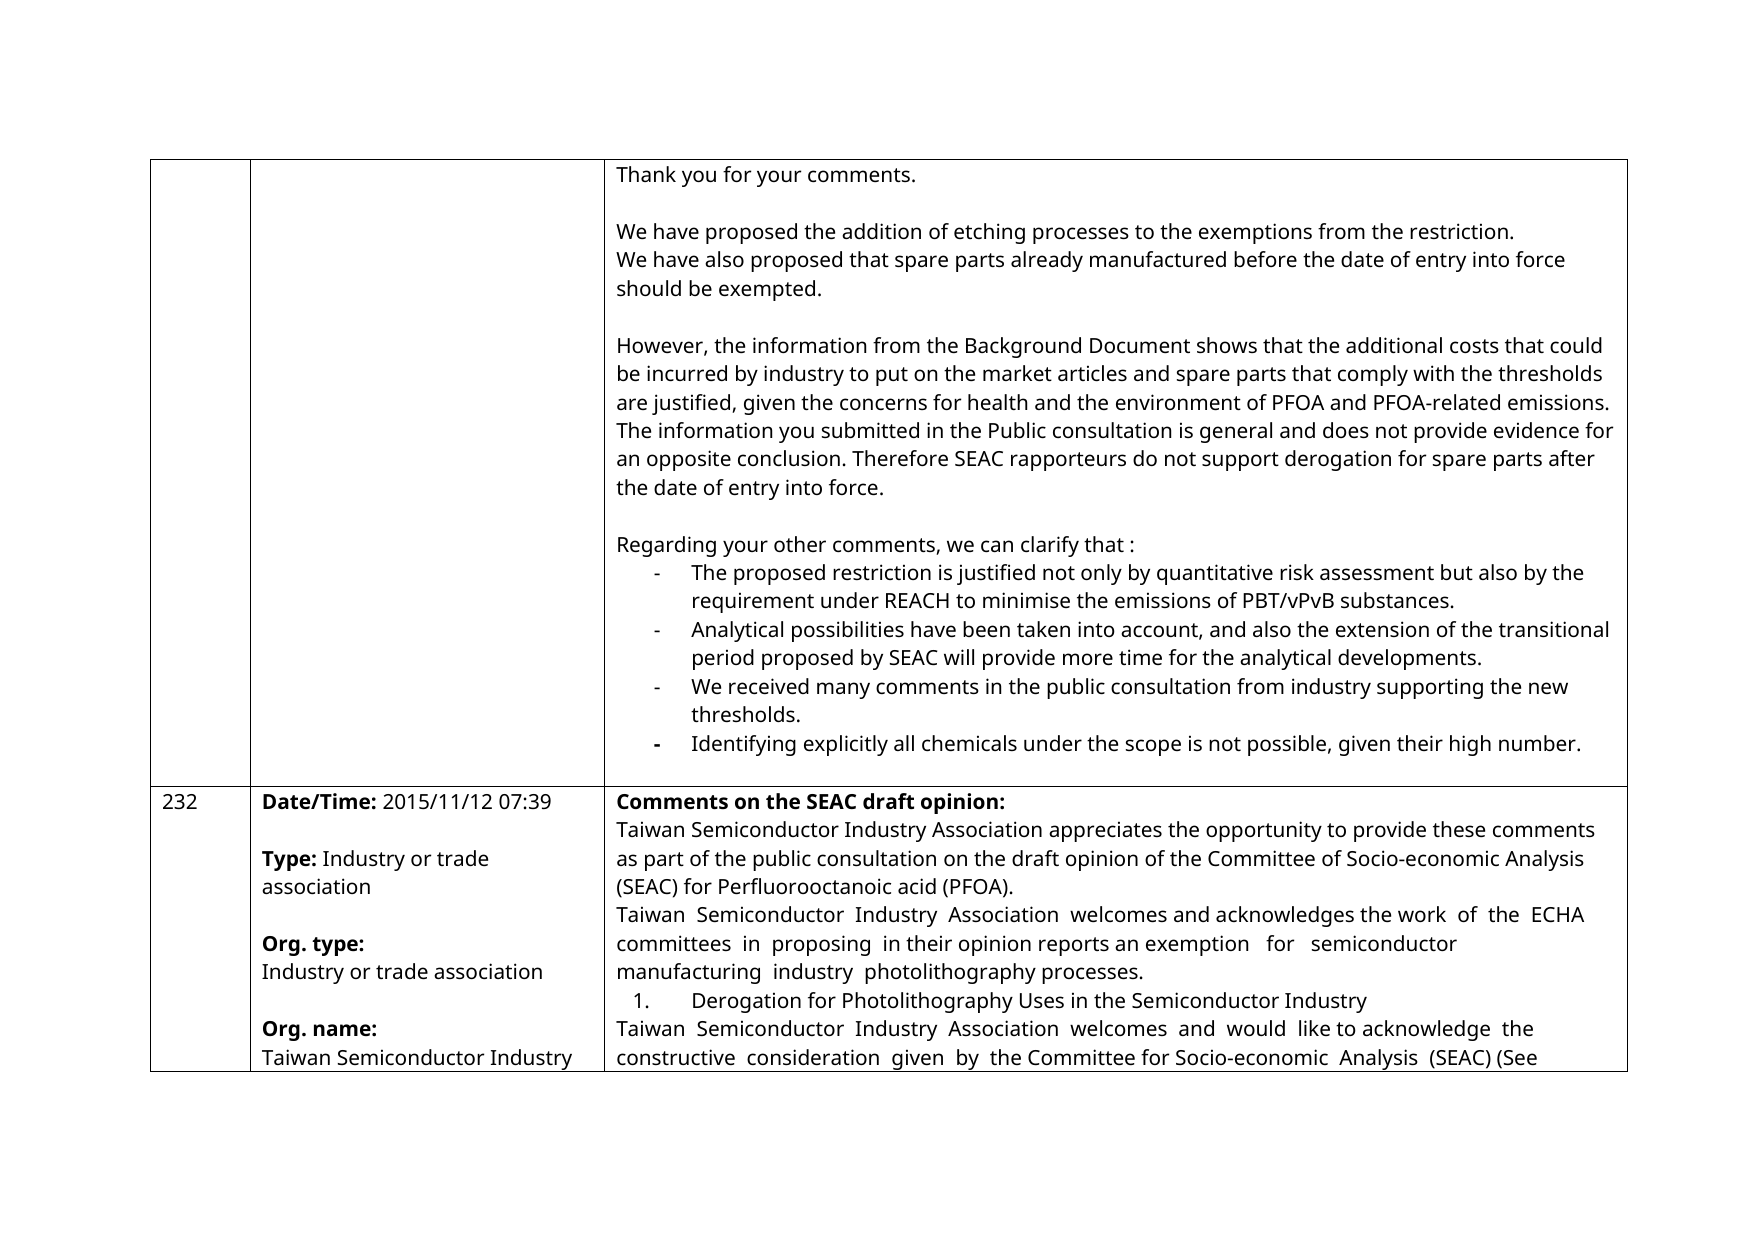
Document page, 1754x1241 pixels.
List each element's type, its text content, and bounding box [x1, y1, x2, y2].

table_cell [605, 787, 1627, 1071]
table_cell 232 [151, 787, 250, 1071]
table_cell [251, 787, 604, 1071]
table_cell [605, 160, 1627, 786]
